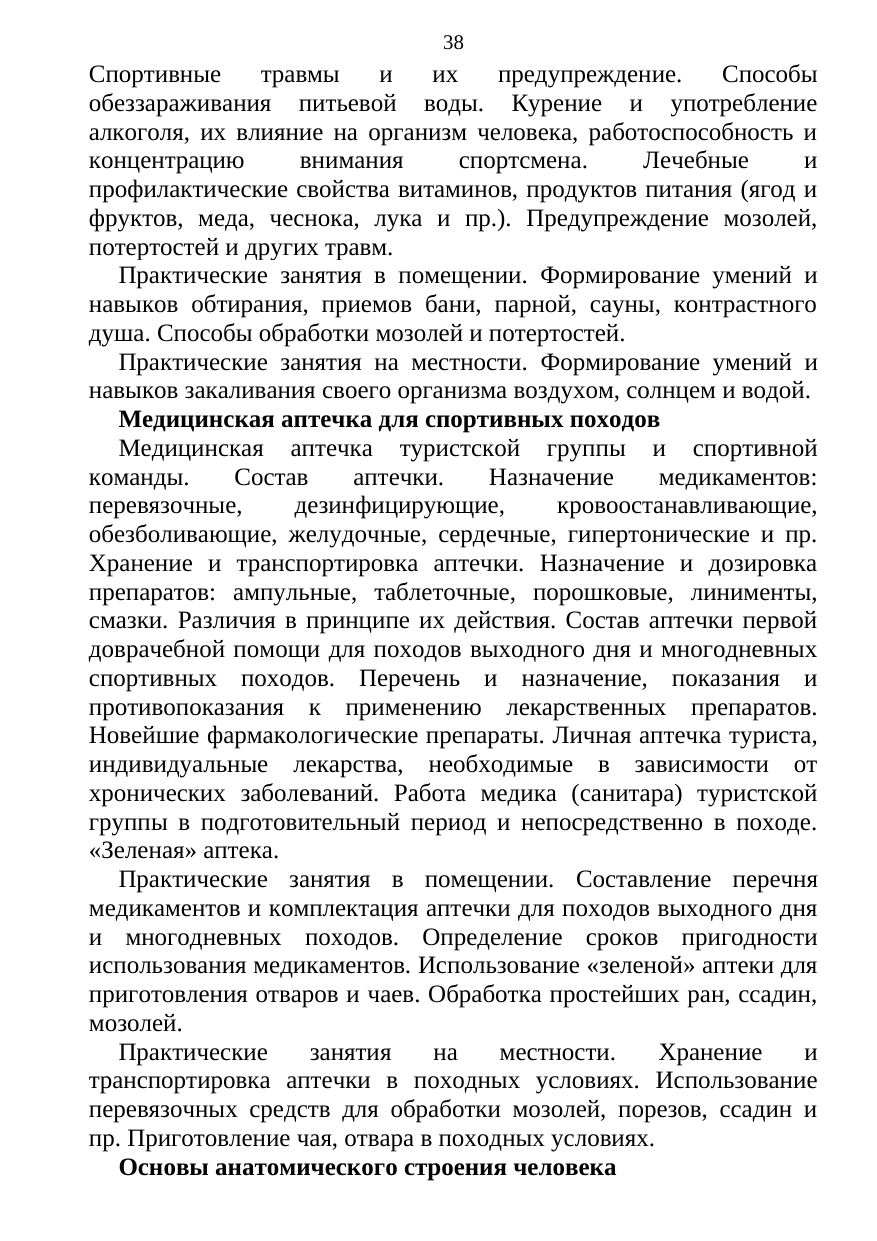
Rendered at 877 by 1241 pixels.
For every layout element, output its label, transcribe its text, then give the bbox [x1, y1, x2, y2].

text Практические занятия на местности. Хранение и транспортировка аптечки в походных условиях. Использование перевязочных средств для обработки мозолей, порезов, ссадин и пр. Приготовление чая, отвара в походных условиях. [89, 1037, 818, 1152]
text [89, 59, 818, 260]
text Практические занятия в помещении. Формирование умений и навыков обтирания, приемов бани, парной, сауны, контрастного душа. Способы обработки мозолей и потертостей. [89, 260, 818, 347]
text Практические занятия на местности. Формирование умений и навыков закаливания своего организма воздухом, солнцем и водой. [89, 347, 818, 404]
text Медицинская аптечка туристской группы и спортивной команды. Состав аптечки. Назначение медикаментов: перевязочные, дезинфицирующие, кровоостанавливающие, обезболивающие, желудочные, сердечные, гипертонические и пр. Хранение и транспортировка аптечки. Назначение и дозировка препаратов: ампульные, таблеточные, порошковые, линименты, смазки. Различия в принципе их действия. Состав аптечки первой доврачебной помощи для походов выходного дня и многодневных спортивных походов. Перечень и назначение, показания и противопоказания к применению лекарственных препаратов. Новейшие фармакологические препараты. Личная аптечка туриста, индивидуальные лекарства, необходимые в зависимости от хронических заболеваний. Работа медика (санитара) туристской группы в подготовительный период и непосредственно в походе. «Зеленая» аптека. [89, 433, 818, 864]
text Практические занятия в помещении. Составление перечня медикаментов и комплектация аптечки для походов выходного дня и многодневных походов. Определение сроков пригодности использования медикаментов. Использование «зеленой» аптеки для приготовления отваров и чаев. Обработка простейших ран, ссадин, мозолей. [89, 864, 818, 1037]
text Медицинская аптечка для спортивных походов [89, 404, 818, 433]
text Основы анатомического строения человека [89, 1152, 818, 1180]
